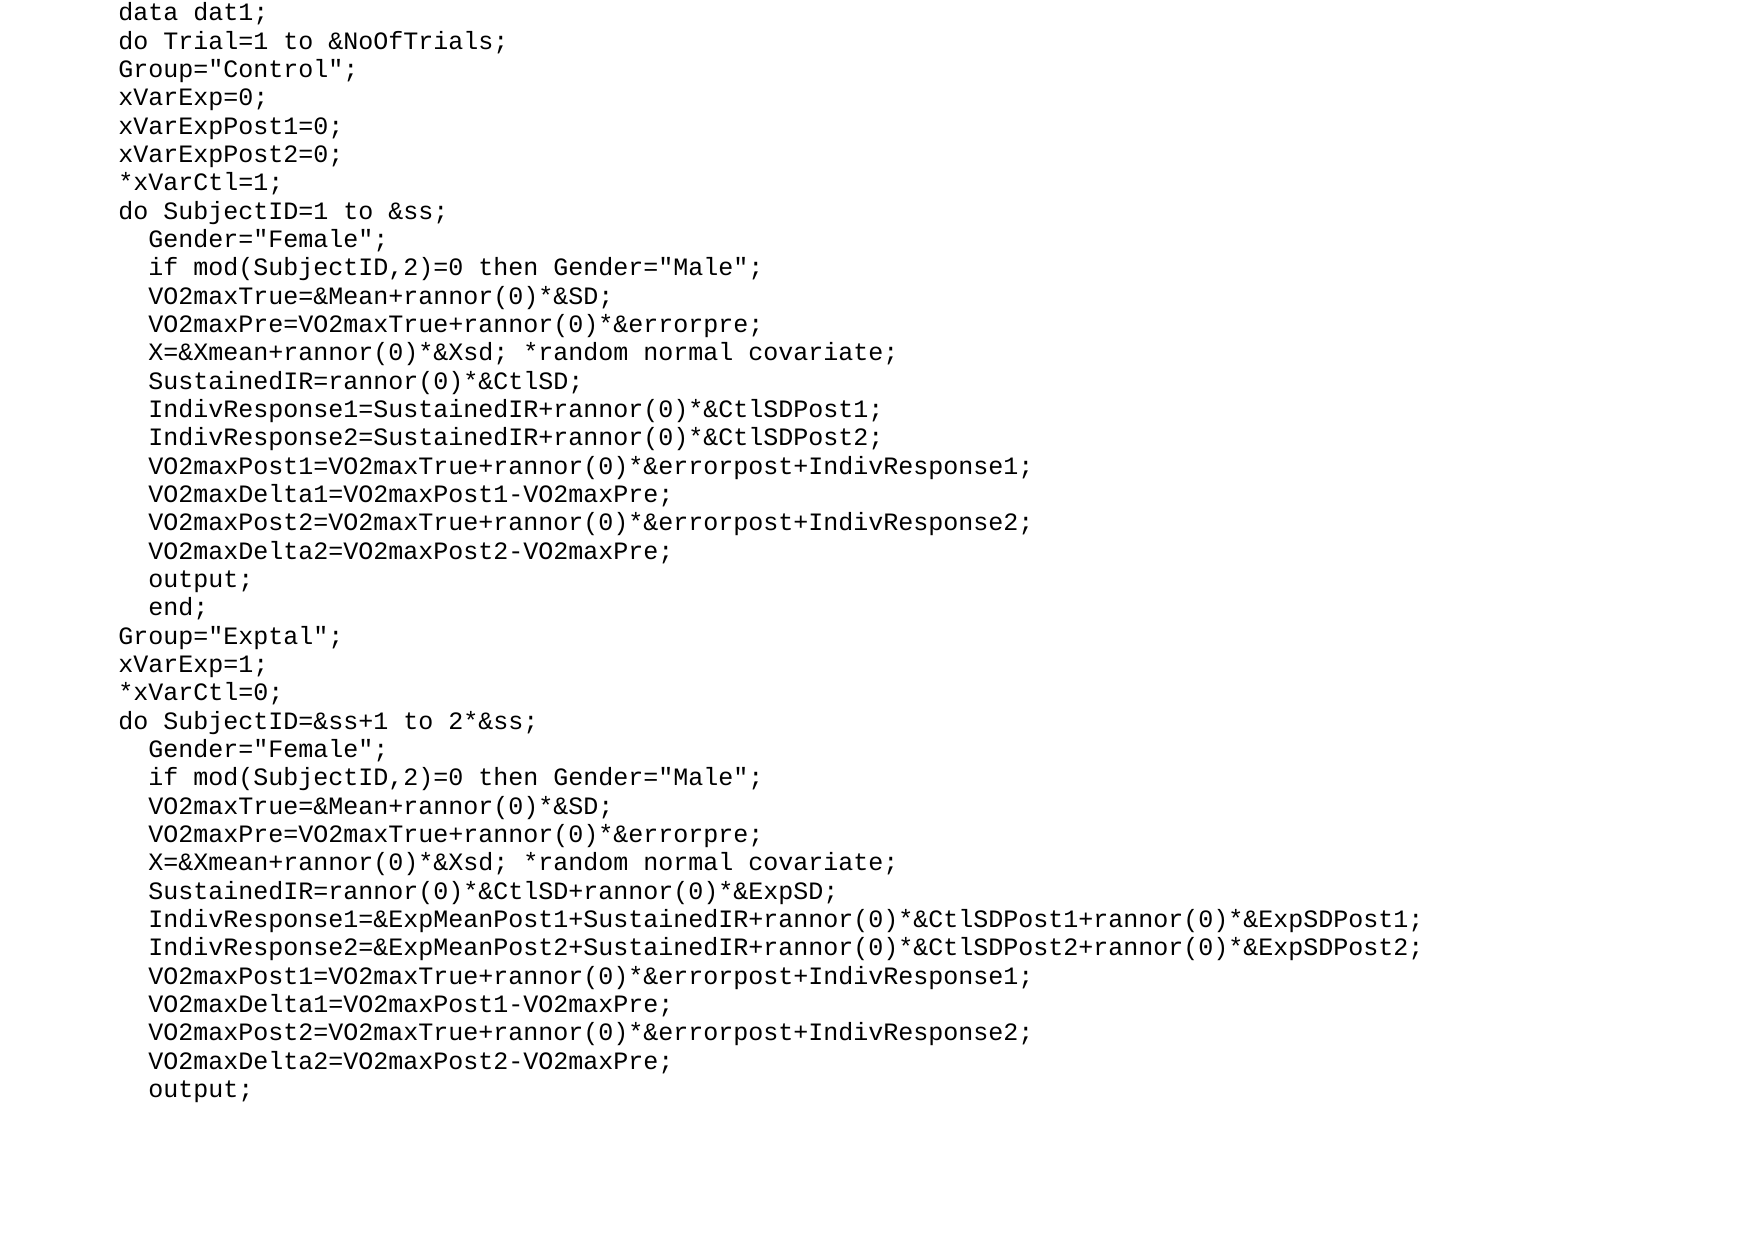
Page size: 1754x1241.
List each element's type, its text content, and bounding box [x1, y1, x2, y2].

text end; [118, 595, 1754, 623]
text *xVarCtl=0; [118, 680, 1754, 708]
text if mod(SubjectID,2)=0 then Gender="Male"; [118, 255, 1754, 283]
text VO2maxDelta2=VO2maxPost2-VO2maxPre; [118, 1048, 1754, 1077]
text VO2maxDelta1=VO2maxPost1-VO2maxPre; [118, 482, 1754, 510]
text VO2maxPost1=VO2maxTrue+rannor(0)*&errorpost+IndivResponse1; [118, 963, 1754, 992]
text VO2maxPre=VO2maxTrue+rannor(0)*&errorpre; [118, 822, 1754, 850]
text *xVarCtl=1; [118, 170, 1754, 198]
text Gender="Female"; [118, 227, 1754, 255]
text X=&Xmean+rannor(0)*&Xsd; *random normal covariate; [118, 340, 1754, 368]
text output; [118, 567, 1754, 595]
text SustainedIR=rannor(0)*&CtlSD; [118, 368, 1754, 397]
text VO2maxDelta1=VO2maxPost1-VO2maxPre; [118, 992, 1754, 1020]
text Gender="Female"; [118, 737, 1754, 765]
text xVarExp=0; [118, 85, 1754, 113]
text SustainedIR=rannor(0)*&CtlSD+rannor(0)*&ExpSD; [118, 878, 1754, 907]
text if mod(SubjectID,2)=0 then Gender="Male"; [118, 765, 1754, 793]
text xVarExpPost2=0; [118, 142, 1754, 170]
text VO2maxPost1=VO2maxTrue+rannor(0)*&errorpost+IndivResponse1; [118, 453, 1754, 482]
text X=&Xmean+rannor(0)*&Xsd; *random normal covariate; [118, 850, 1754, 878]
text do SubjectID=&ss+1 to 2*&ss; [118, 708, 1754, 737]
text output; [118, 1077, 1754, 1105]
text Group="Control"; [118, 57, 1754, 85]
text VO2maxPost2=VO2maxTrue+rannor(0)*&errorpost+IndivResponse2; [118, 1020, 1754, 1048]
text do Trial=1 to &NoOfTrials; [118, 28, 1754, 57]
text VO2maxPost2=VO2maxTrue+rannor(0)*&errorpost+IndivResponse2; [118, 510, 1754, 538]
text Group="Exptal"; [118, 623, 1754, 652]
text VO2maxDelta2=VO2maxPost2-VO2maxPre; [118, 538, 1754, 567]
text VO2maxTrue=&Mean+rannor(0)*&SD; [118, 793, 1754, 822]
text xVarExp=1; [118, 652, 1754, 680]
text do SubjectID=1 to &ss; [118, 198, 1754, 227]
text IndivResponse1=SustainedIR+rannor(0)*&CtlSDPost1; [118, 397, 1754, 425]
text VO2maxTrue=&Mean+rannor(0)*&SD; [118, 283, 1754, 312]
text xVarExpPost1=0; [118, 113, 1754, 142]
text data dat1; [118, 0, 1754, 28]
text IndivResponse2=SustainedIR+rannor(0)*&CtlSDPost2; [118, 425, 1754, 453]
text IndivResponse2=&ExpMeanPost2+SustainedIR+rannor(0)*&CtlSDPost2+rannor(0)*&ExpSDPost2; [118, 935, 1754, 963]
text IndivResponse1=&ExpMeanPost1+SustainedIR+rannor(0)*&CtlSDPost1+rannor(0)*&ExpSDPost1; [118, 907, 1754, 935]
text VO2maxPre=VO2maxTrue+rannor(0)*&errorpre; [118, 312, 1754, 340]
